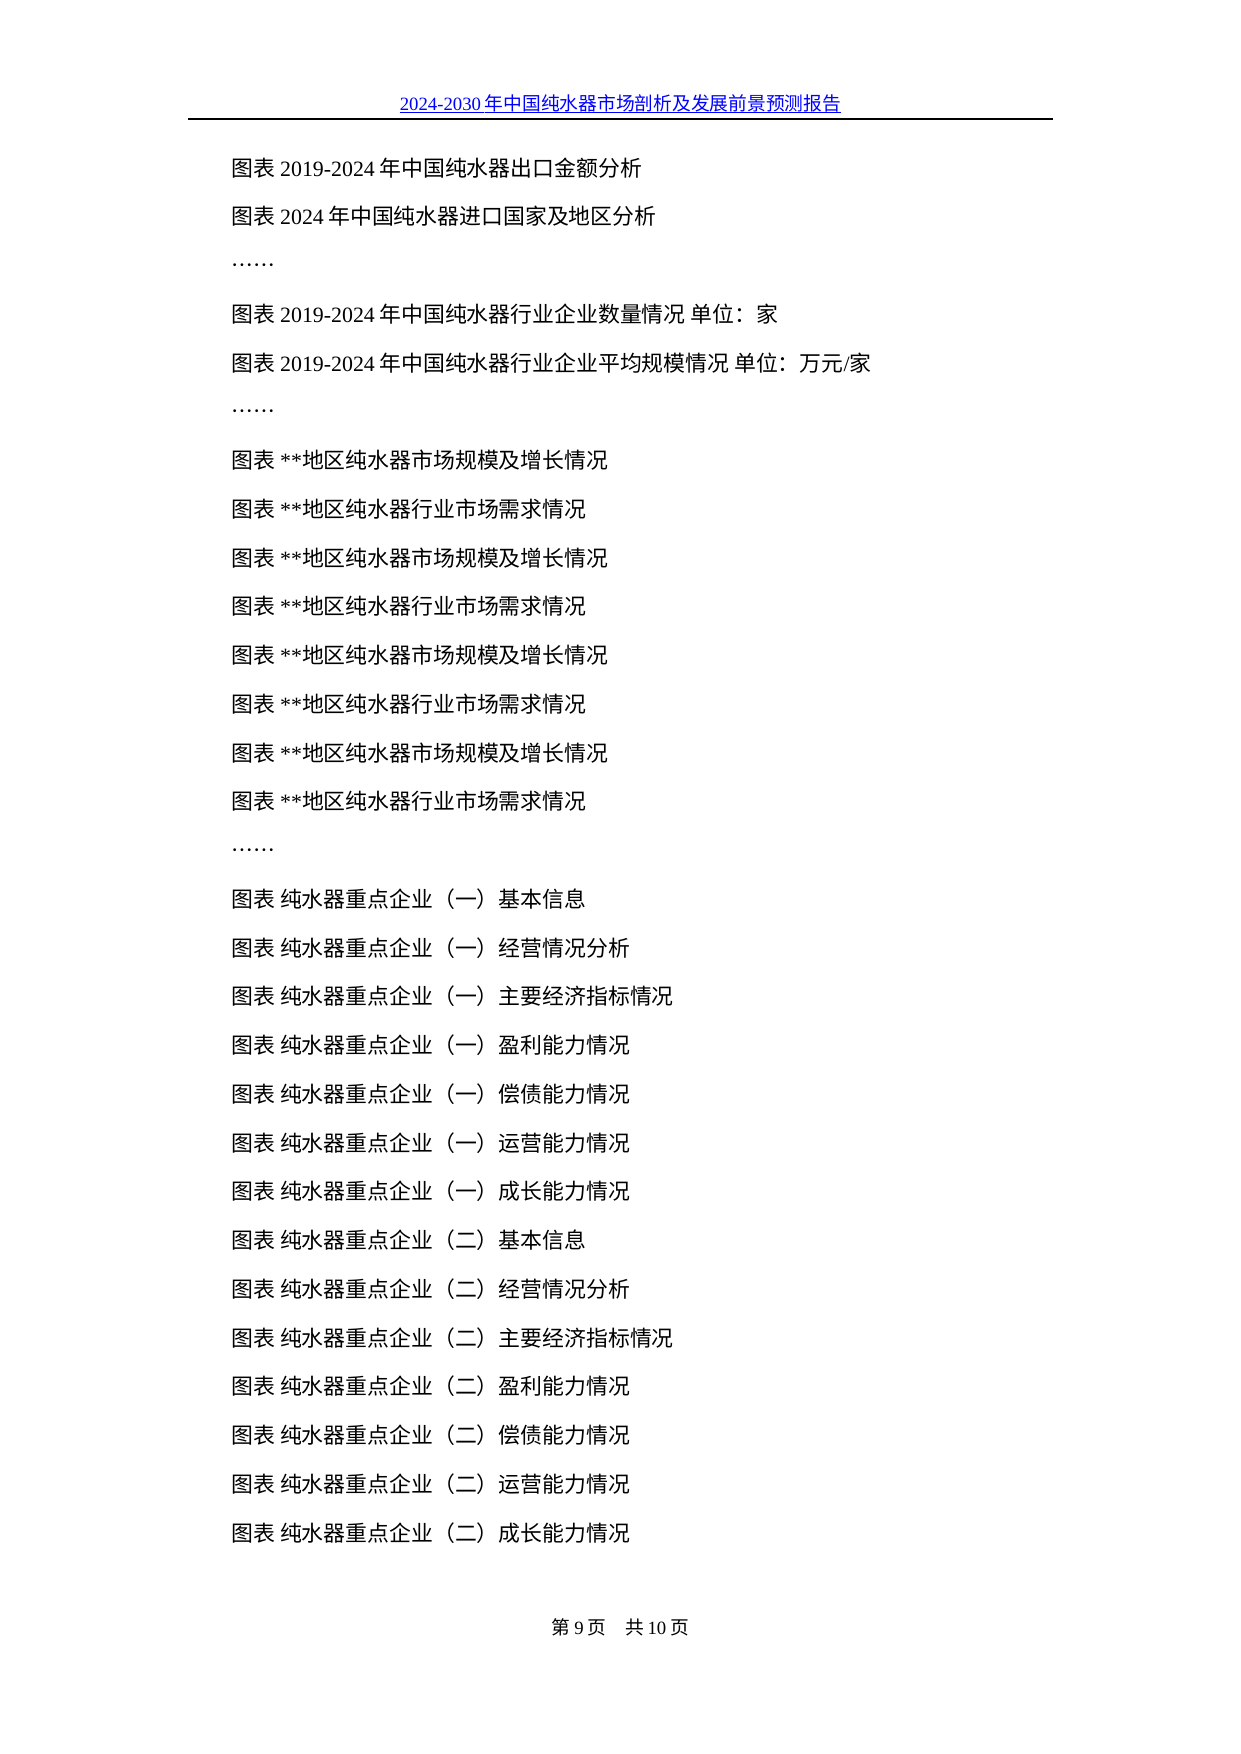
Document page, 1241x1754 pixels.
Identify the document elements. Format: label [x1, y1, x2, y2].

text [187, 150, 1053, 1548]
